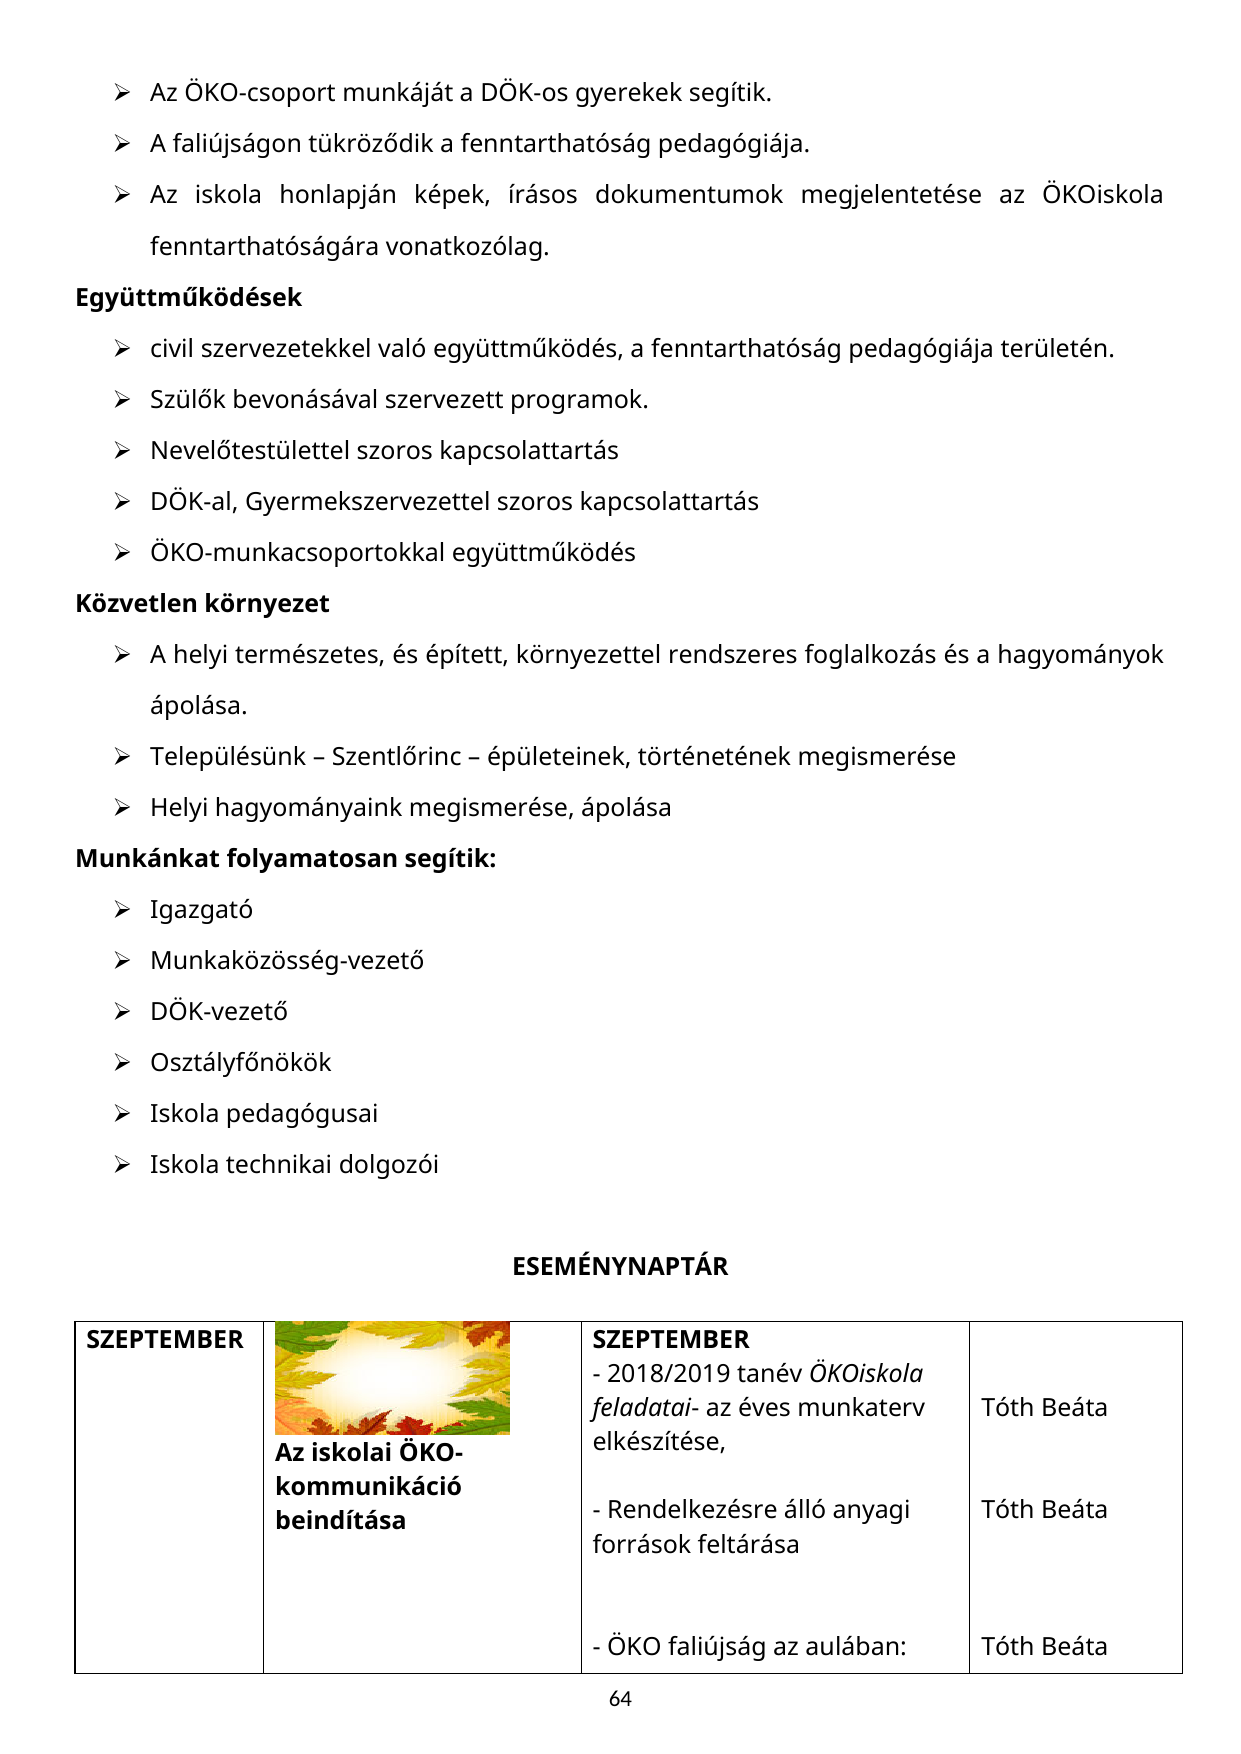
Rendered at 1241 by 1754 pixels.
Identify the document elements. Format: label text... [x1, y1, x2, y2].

list ÖKO-munkacsoportokkal együttműködés [112, 534, 1165, 568]
list Iskola technikai dolgozói [112, 1147, 1165, 1181]
list Szülők bevonásával szervezett programok. [112, 381, 1165, 415]
list A faliújságon tükröződik a fenntarthatóság pedagógiája. [112, 126, 1165, 160]
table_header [76, 1322, 263, 1673]
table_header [970, 1322, 1182, 1673]
list civil szervezetekkel való együttműködés, a fenntarthatóság pedagógiája területén. [112, 330, 1165, 364]
list Az ÖKO-csoport munkáját a DÖK-os gyerekek segítik. [112, 75, 1165, 109]
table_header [582, 1322, 969, 1673]
list Igazgató [112, 892, 1165, 926]
list A helyi természetes, és épített, környezettel rendszeres foglalkozás és a hagyományok ápolása. [112, 636, 1165, 722]
picture [275, 1321, 510, 1435]
list Nevelőtestülettel szoros kapcsolattartás [112, 432, 1165, 466]
list DÖK-vezető [112, 994, 1165, 1028]
list Az iskola honlapján képek, írásos dokumentumok megjelentetése az ÖKOiskola fenntarthatóságára vonatkozólag. [112, 177, 1165, 262]
list Osztályfőnökök [112, 1045, 1165, 1079]
list Munkaközösség-vezető [112, 943, 1165, 977]
list DÖK-al, Gyermekszervezettel szoros kapcsolattartás [112, 483, 1165, 517]
text Együttműködések [75, 279, 1165, 313]
list Iskola pedagógusai [112, 1096, 1165, 1130]
list Településünk – Szentlőrinc – épületeinek, történetének megismerése [112, 738, 1165, 773]
text Közvetlen környezet [75, 585, 1165, 619]
text Munkánkat folyamatosan segítik: [75, 841, 1165, 875]
list Helyi hagyományaink megismerése, ápolása [112, 789, 1165, 824]
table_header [264, 1322, 581, 1673]
text ESEMÉNYNAPTÁR [75, 1249, 1165, 1283]
